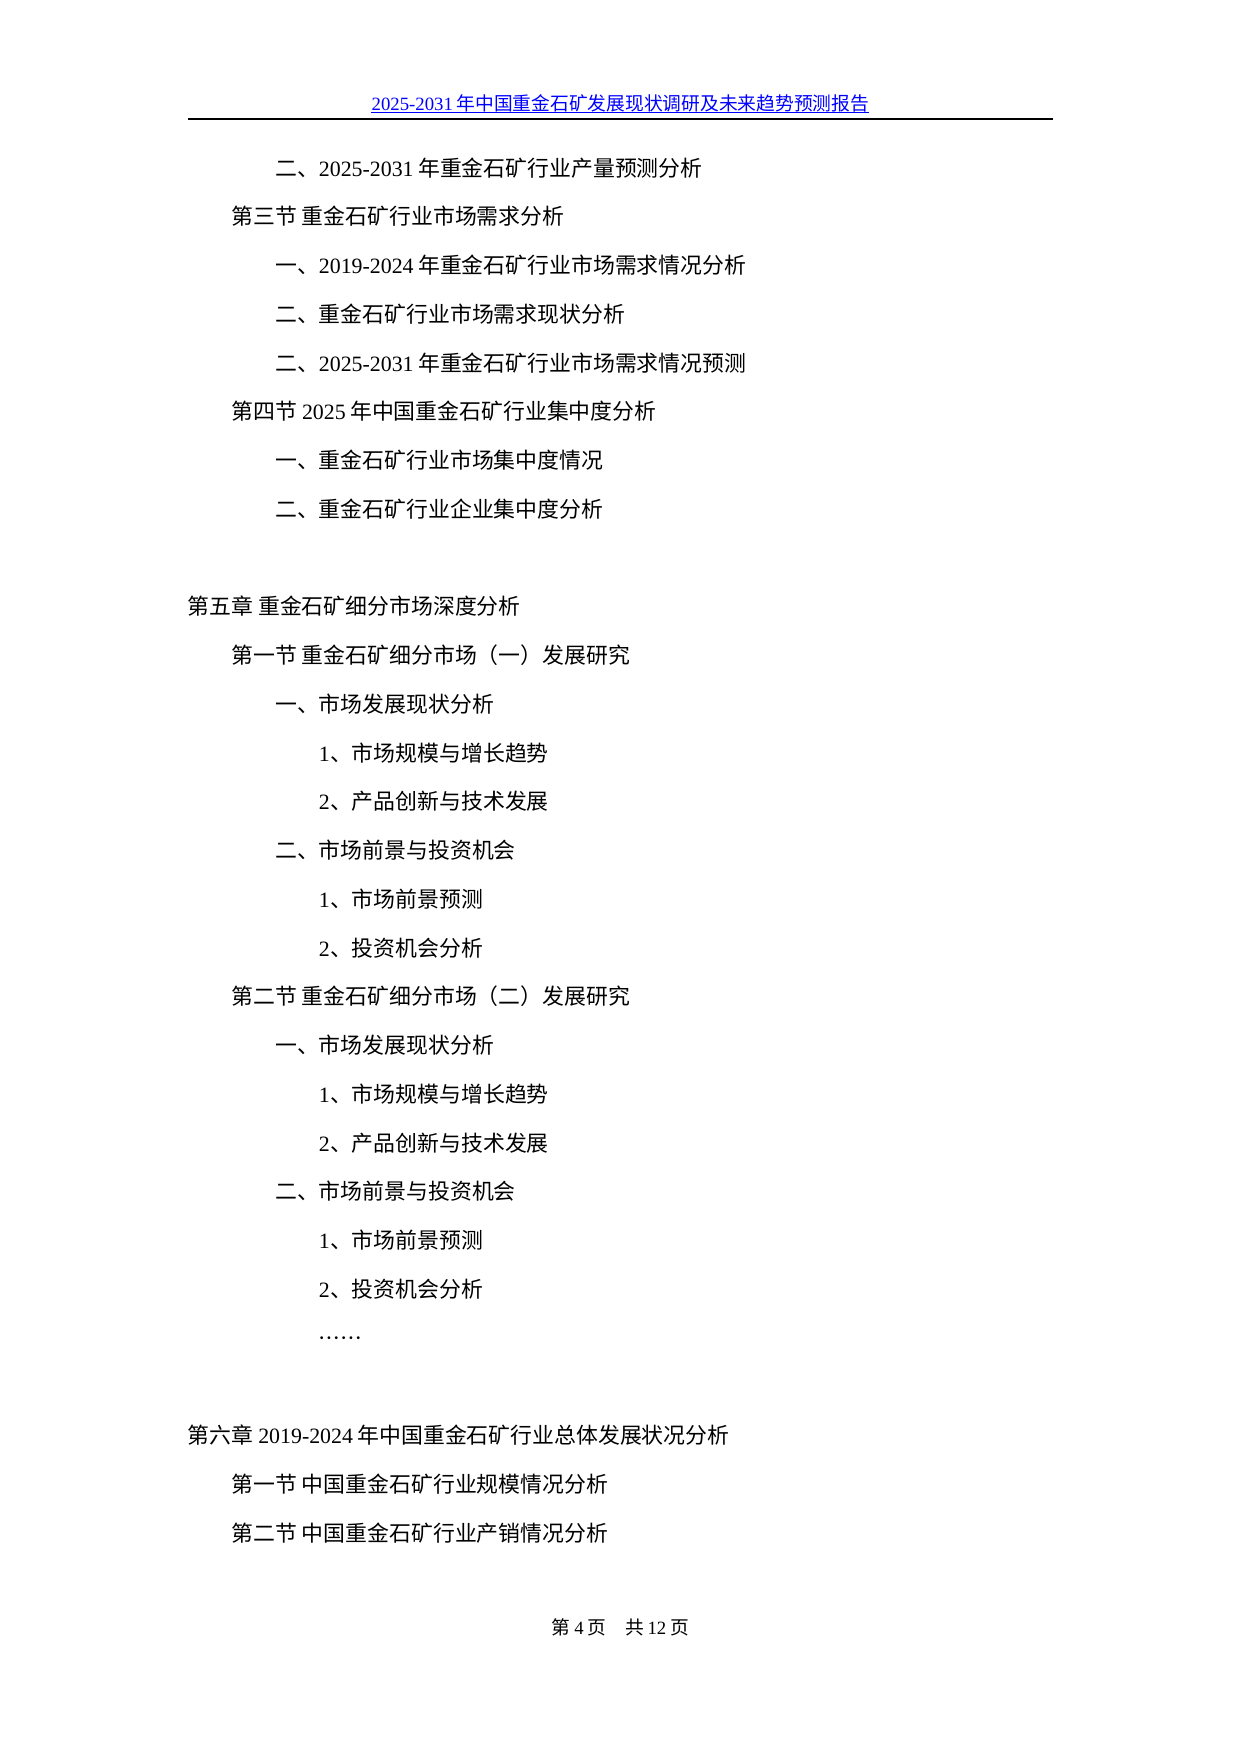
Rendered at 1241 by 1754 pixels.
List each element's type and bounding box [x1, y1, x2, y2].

text [187, 150, 1053, 1548]
